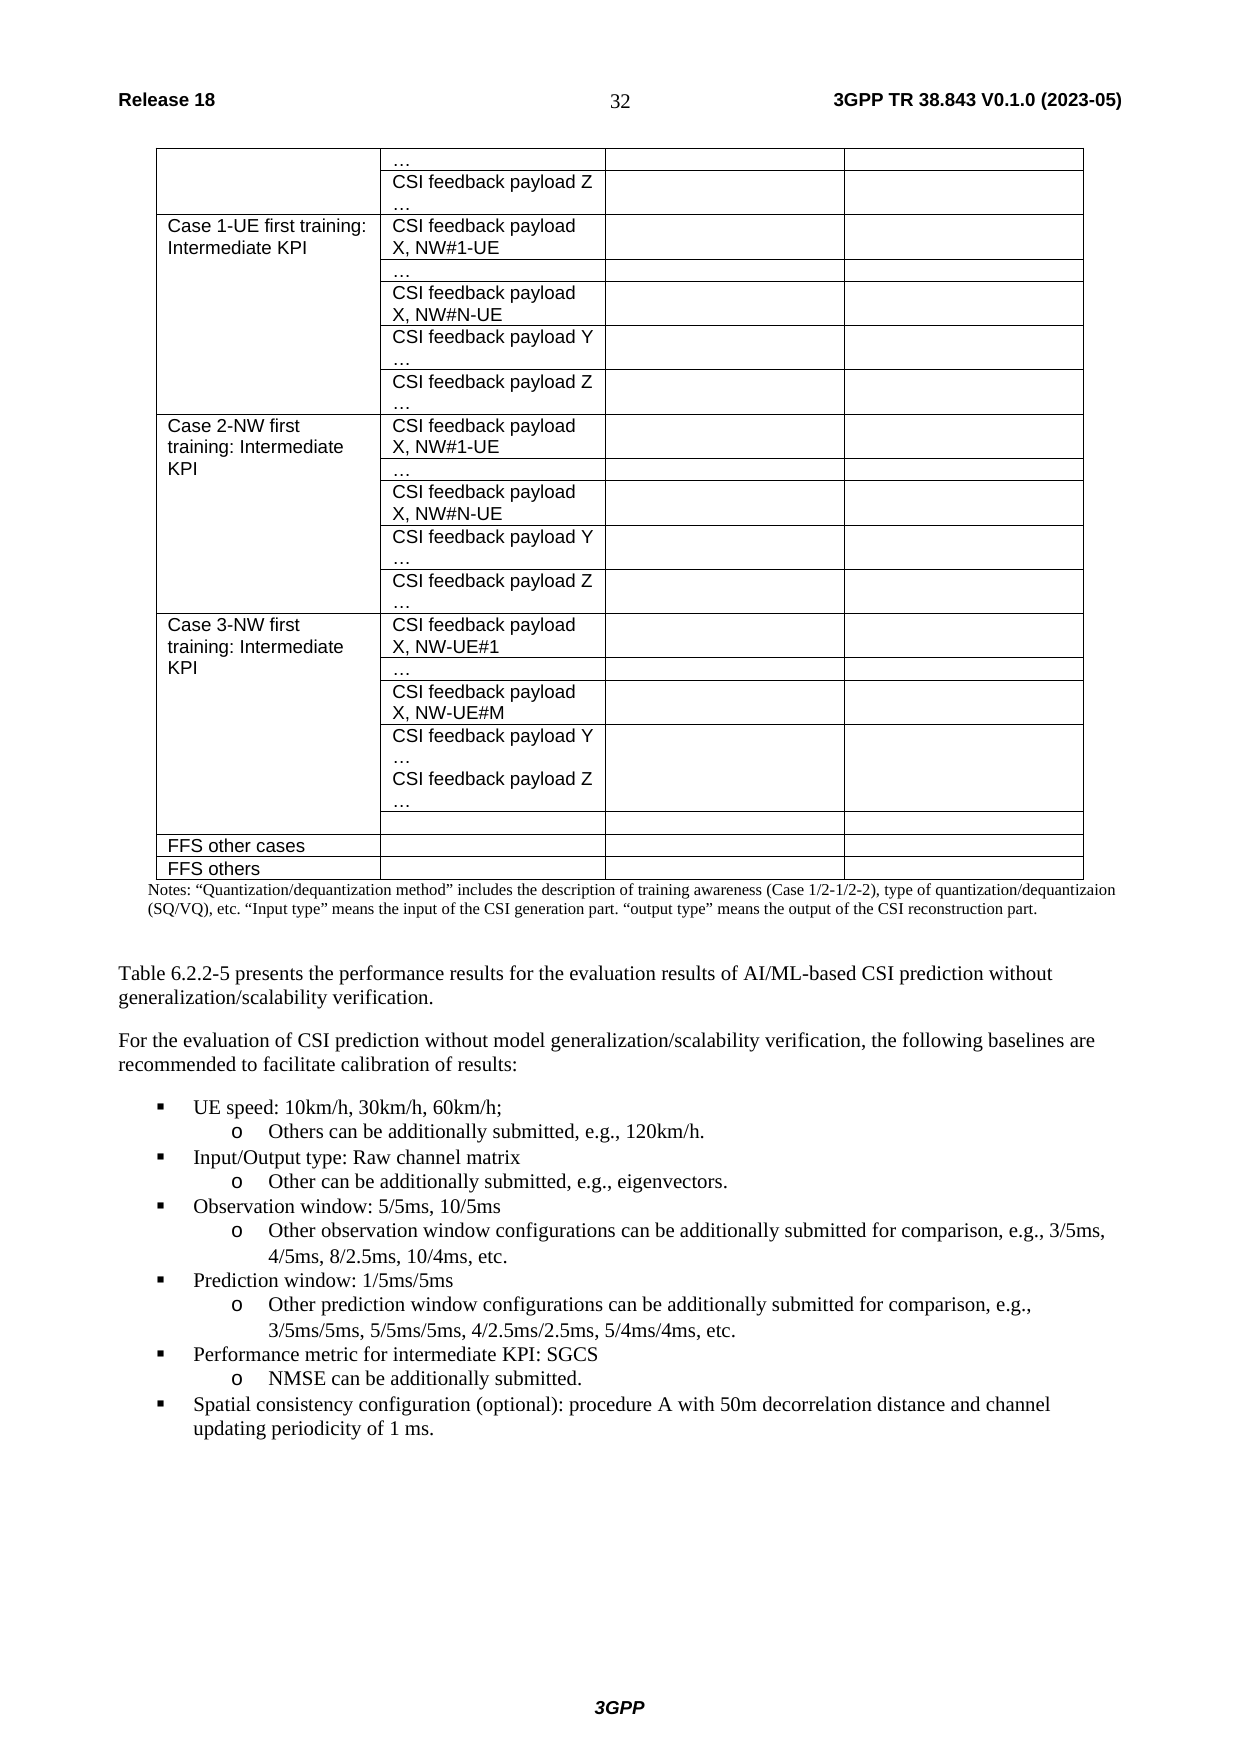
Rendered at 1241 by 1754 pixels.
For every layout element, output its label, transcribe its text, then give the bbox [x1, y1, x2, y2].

list Others can be additionally submitted, e.g., 120km/h. [231, 1119, 1122, 1144]
table_cell [606, 614, 844, 657]
table_cell [606, 681, 844, 724]
table_cell CSI feedback payload X, NW-UE#M [381, 681, 605, 724]
table_cell [606, 812, 844, 834]
table_cell [381, 835, 605, 856]
table_cell [606, 526, 844, 569]
table_cell [845, 215, 1083, 258]
text For the evaluation of CSI prediction without model generalization/scalability verification, the following baselines are recommended to facilitate calibration of results: [118, 1028, 1122, 1076]
table_cell [845, 282, 1083, 325]
table_cell CSI feedback payload Z … [381, 370, 605, 413]
table_cell [606, 570, 844, 613]
table_cell [606, 415, 844, 458]
table_cell … [381, 260, 605, 281]
list Other prediction window configurations can be additionally submitted for comparison, e.g., 3/5ms/5ms, 5/5ms/5ms, 4/2.5ms/2.5ms, 5/4ms/4ms, etc. [231, 1292, 1122, 1342]
table_cell [606, 215, 844, 258]
table_cell Case 1-UE first training: Intermediate KPI [157, 215, 380, 413]
table_cell CSI feedback payload X, NW#N-UE [381, 282, 605, 325]
table_cell … [381, 658, 605, 679]
table_cell FFS other cases [157, 835, 380, 856]
table_cell Case 2-NW first training: Intermediate KPI [157, 415, 380, 613]
table_cell CSI feedback payload X, NW#N-UE [381, 481, 605, 524]
table_cell [845, 370, 1083, 413]
table_cell CSI feedback payload X, NW-UE#1 [381, 614, 605, 657]
table_cell [845, 149, 1083, 170]
table_cell CSI feedback payload Y … CSI feedback payload Z … [381, 725, 605, 811]
table_cell [845, 857, 1083, 879]
table_cell [845, 260, 1083, 281]
table_cell [845, 812, 1083, 834]
table_cell [606, 857, 844, 879]
table_cell [845, 614, 1083, 657]
list UE speed: 10km/h, 30km/h, 60km/h; [156, 1095, 1122, 1119]
table_cell [845, 681, 1083, 724]
table_cell [606, 149, 844, 170]
table_cell … [381, 459, 605, 480]
table_cell [606, 835, 844, 856]
table_cell [845, 459, 1083, 480]
table_cell [606, 658, 844, 679]
list Other observation window configurations can be additionally submitted for comparison, e.g., 3/5ms, 4/5ms, 8/2.5ms, 10/4ms, etc. [231, 1218, 1122, 1268]
table_cell CSI feedback payload X, NW#1-UE [381, 215, 605, 258]
table_cell [606, 725, 844, 811]
table_cell [845, 835, 1083, 856]
table_cell [845, 526, 1083, 569]
table_cell [845, 171, 1083, 214]
table_cell CSI feedback payload Y … [381, 326, 605, 369]
table_cell [381, 812, 605, 834]
table_cell [606, 171, 844, 214]
list Performance metric for intermediate KPI: SGCS [156, 1342, 1122, 1366]
list Other can be additionally submitted, e.g., eigenvectors. [231, 1169, 1122, 1194]
table_cell CSI feedback payload X, NW#1-UE [381, 415, 605, 458]
table_cell [606, 459, 844, 480]
list Prediction window: 1/5ms/5ms [156, 1268, 1122, 1292]
table_cell [845, 725, 1083, 811]
table_cell [845, 570, 1083, 613]
table_cell CSI feedback payload Y … [381, 526, 605, 569]
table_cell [381, 149, 605, 170]
table_cell [845, 415, 1083, 458]
table_cell [845, 481, 1083, 524]
table_cell [845, 326, 1083, 369]
list Observation window: 5/5ms, 10/5ms [156, 1194, 1122, 1218]
table_cell CSI feedback payload Z … [381, 570, 605, 613]
table_cell FFS others [157, 857, 380, 879]
table_cell CSI feedback payload Z … [381, 171, 605, 214]
table_cell [606, 326, 844, 369]
text Table 6.2.2-5 presents the performance results for the evaluation results of AI/ML-based CSI prediction without generalization/scalability verification. [118, 961, 1122, 1009]
table_cell [845, 658, 1083, 679]
table_cell [606, 481, 844, 524]
list Input/Output type: Raw channel matrix [156, 1144, 1122, 1169]
table_cell [606, 260, 844, 281]
list NMSE can be additionally submitted. [231, 1366, 1122, 1392]
table_cell [606, 370, 844, 413]
table_cell Case 3-NW first training: Intermediate KPI [157, 614, 380, 834]
table_cell [606, 282, 844, 325]
list Spatial consistency configuration (optional): procedure A with 50m decorrelation distance and channel updating periodicity of 1 ms. [156, 1392, 1122, 1440]
text Notes: “Quantization/dequantization method” includes the description of training awareness (Case 1/2-1/2-2), type of quantization/dequantizaion (SQ/VQ), etc. “Input type” means the input of the CSI generation part. “output type” means the output of the CSI reconstruction part. [148, 880, 1122, 918]
table_cell [381, 857, 605, 879]
